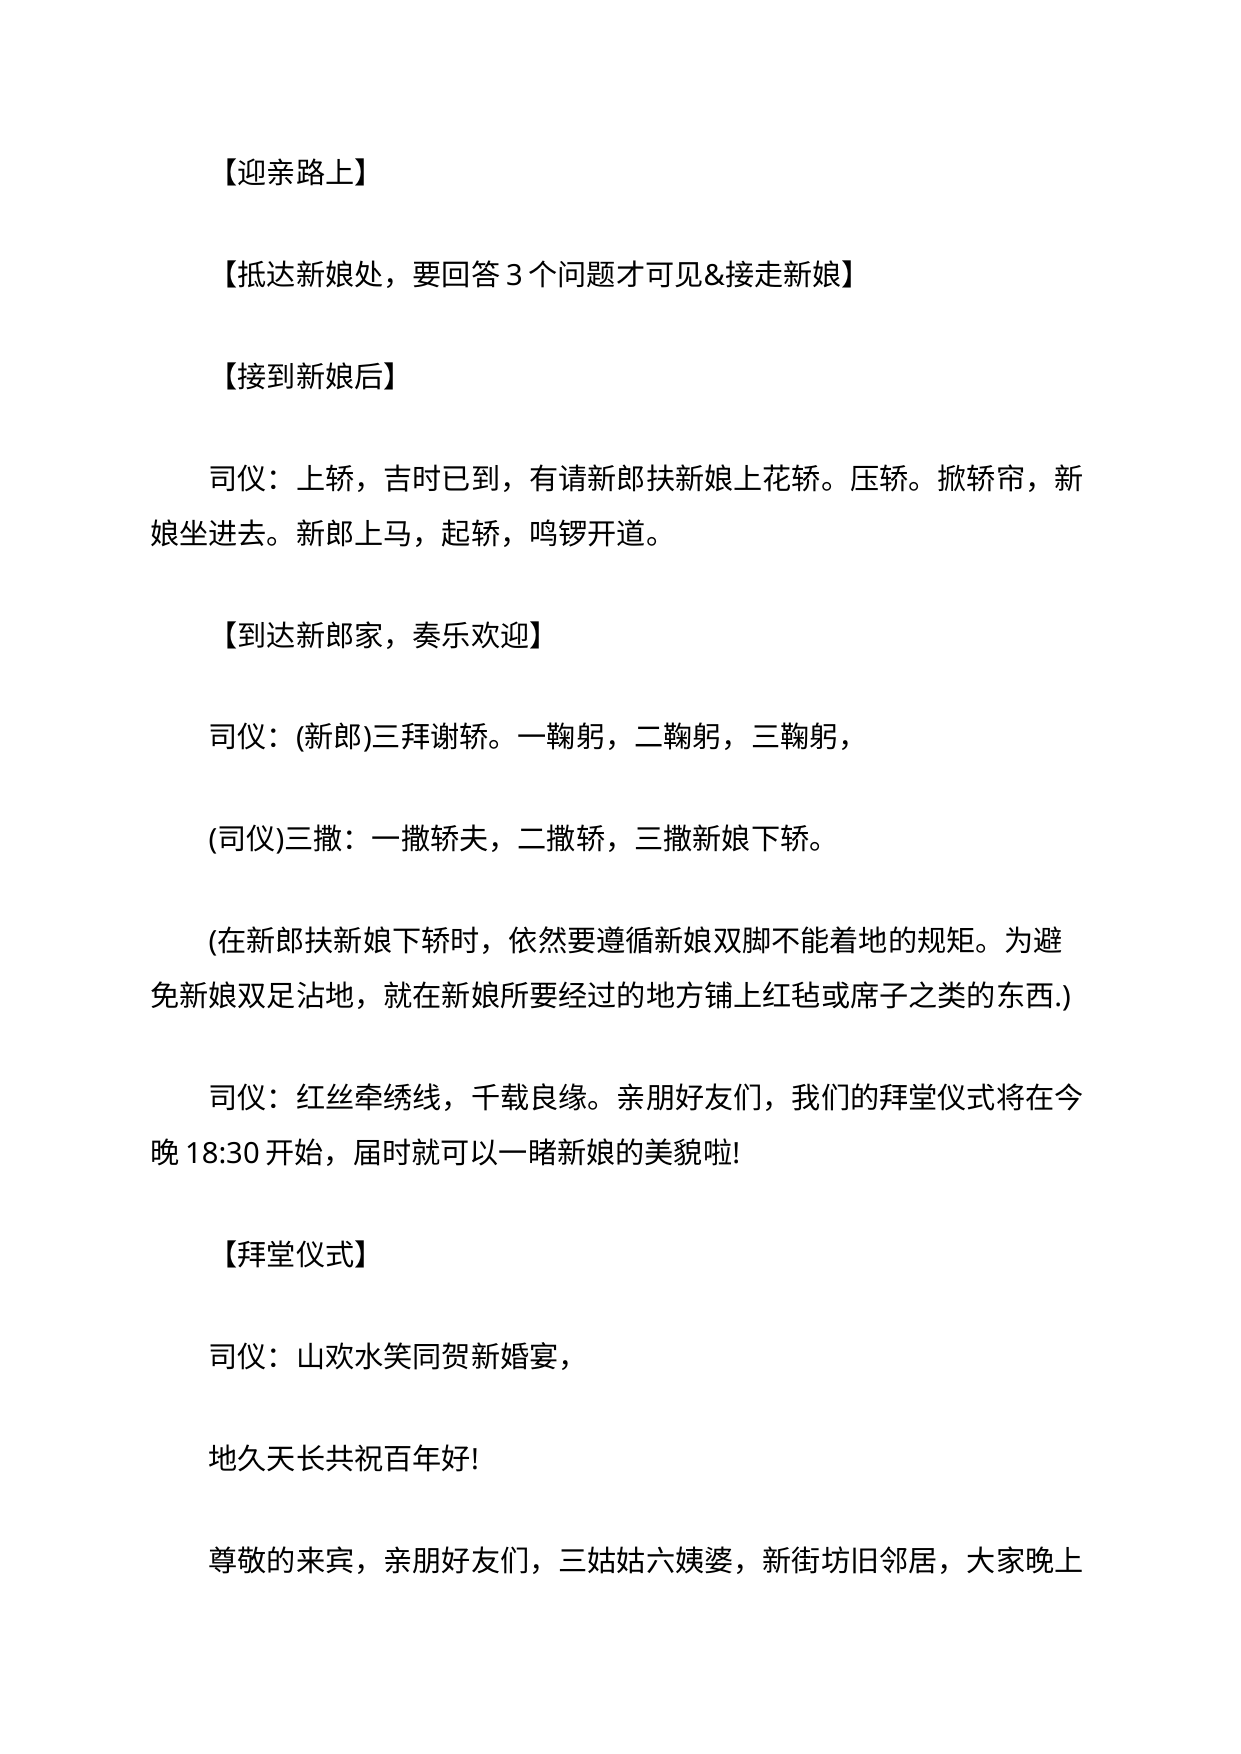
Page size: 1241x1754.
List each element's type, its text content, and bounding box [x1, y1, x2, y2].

text 【抵达新娘处，要回答3个问题才可见&接走新娘】 [150, 252, 1090, 294]
text 司仪：(新郎)三拜谢轿。一鞠躬，二鞠躬，三鞠躬， [150, 714, 1090, 756]
text 地久天长共祝百年好! [150, 1435, 1090, 1478]
text 【到达新郎家，奏乐欢迎】 [150, 612, 1090, 654]
text 司仪：山欢水笑同贺新婚宴， [150, 1333, 1090, 1376]
text 【接到新娘后】 [150, 354, 1090, 396]
text 司仪：上轿，吉时已到，有请新郎扶新娘上花轿。压轿。掀轿帘，新娘坐进去。新郎上马，起轿，鸣锣开道。 [150, 456, 1090, 553]
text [150, 1537, 1090, 1579]
text 司仪：红丝牵绣线，千载良缘。亲朋好友们，我们的拜堂仪式将在今晚18:30开始，届时就可以一睹新娘的美貌啦! [150, 1075, 1090, 1172]
text (在新郎扶新娘下轿时，依然要遵循新娘双脚不能着地的规矩。为避免新娘双足沾地，就在新娘所要经过的地方铺上红毡或席子之类的东西.) [150, 918, 1090, 1015]
text 【迎亲路上】 [150, 150, 1090, 192]
text 【拜堂仪式】 [150, 1232, 1090, 1274]
text (司仪)三撒：一撒轿夫，二撒轿，三撒新娘下轿。 [150, 816, 1090, 858]
